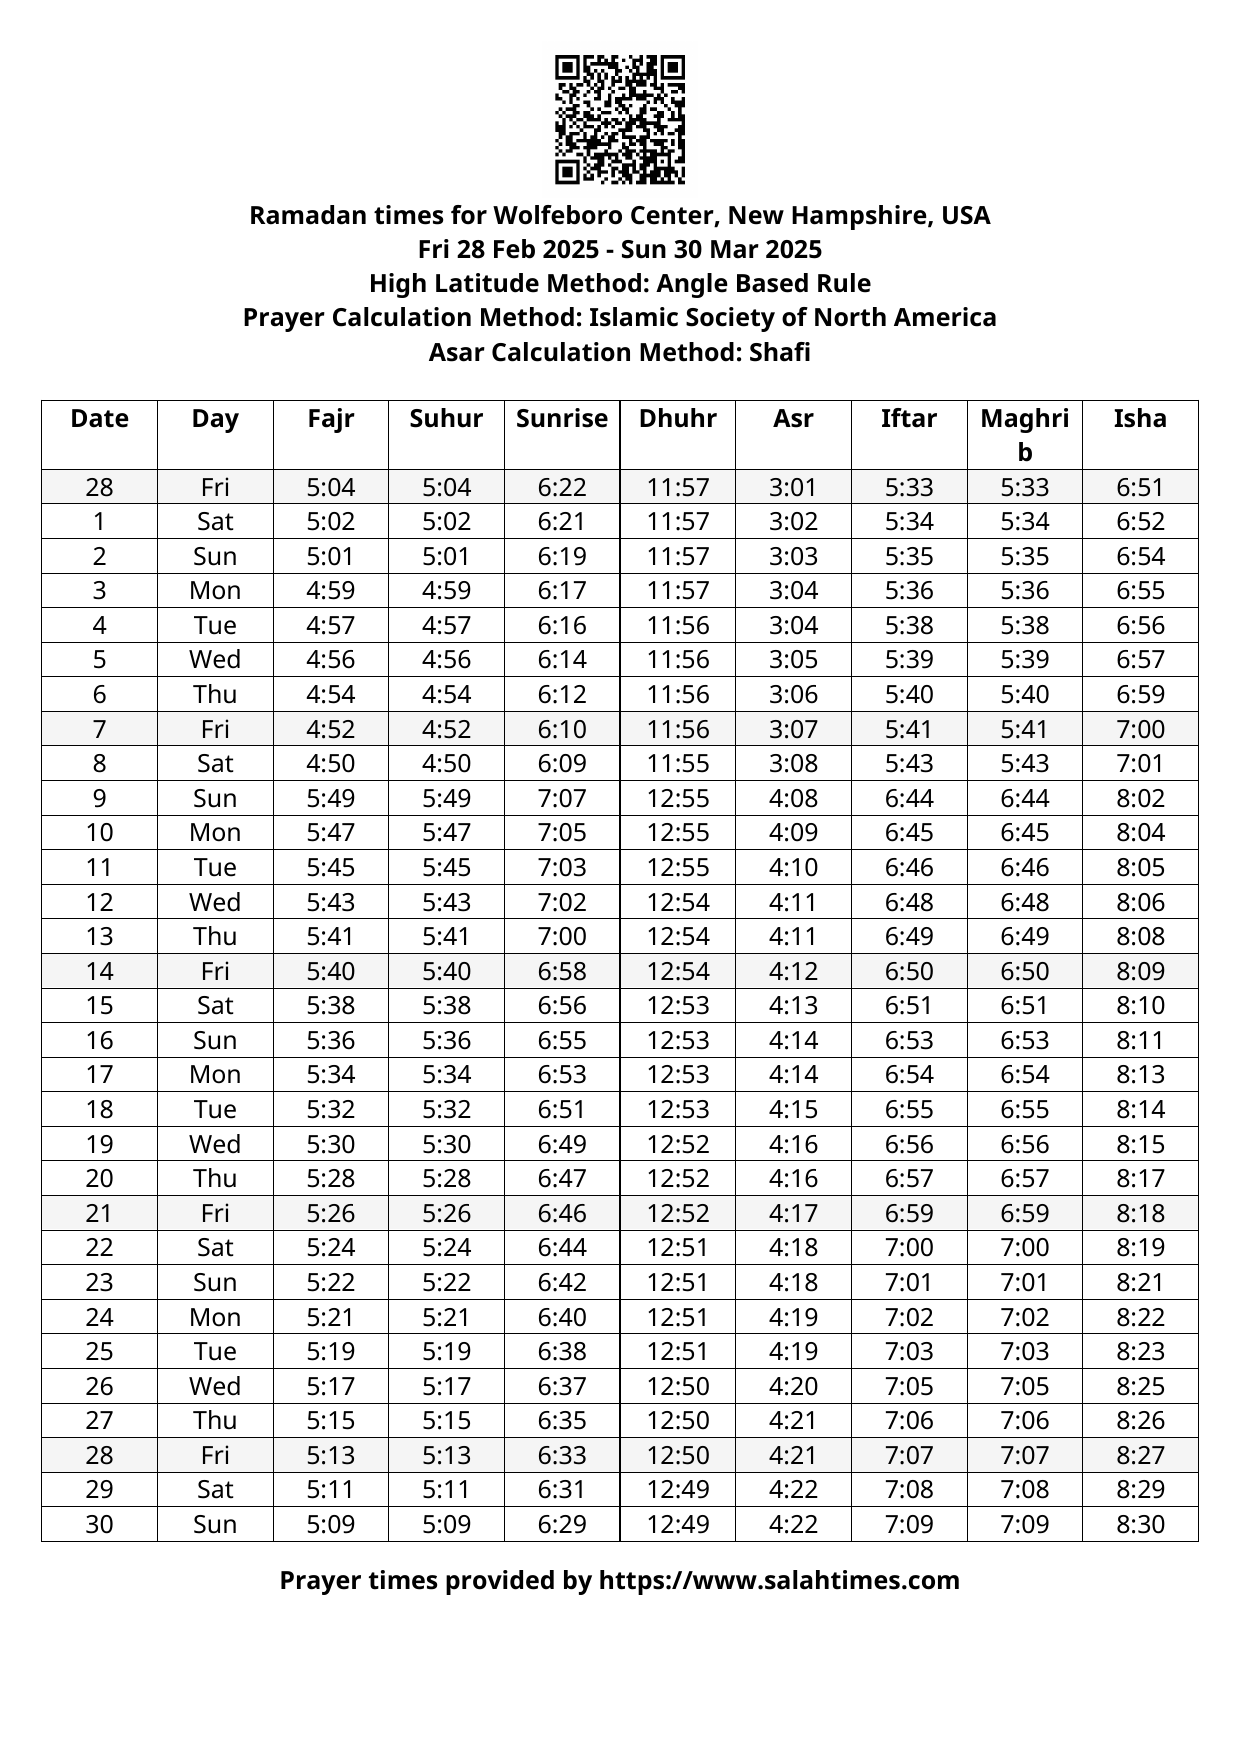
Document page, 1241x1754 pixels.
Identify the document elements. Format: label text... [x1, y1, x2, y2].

table_cell 7:07 [968, 1438, 1082, 1472]
table_cell 6:35 [505, 1404, 619, 1437]
table_cell Wed [158, 885, 273, 918]
table_cell 27 [42, 1404, 157, 1437]
table_cell 3:04 [736, 574, 851, 607]
table_cell 12:53 [621, 1092, 735, 1126]
table_cell 12:52 [621, 1127, 735, 1160]
table_cell 6:46 [968, 850, 1082, 884]
table_cell 20 [42, 1161, 157, 1195]
table_cell 3:02 [736, 504, 851, 538]
table_cell 25 [42, 1334, 157, 1368]
table_cell 6:54 [968, 1058, 1082, 1091]
table_cell 8:05 [1083, 850, 1198, 884]
table_cell 6:09 [505, 746, 619, 780]
text Fri 28 Feb 2025 - Sun 30 Mar 2025 [42, 232, 1198, 266]
table_cell 5:36 [968, 574, 1082, 607]
table_cell Thu [158, 919, 273, 953]
table_cell 6:55 [852, 1092, 967, 1126]
table_cell Thu [158, 677, 273, 711]
table_cell 6:47 [505, 1161, 619, 1195]
table_cell 4:56 [389, 643, 504, 676]
table_cell 6:56 [505, 989, 619, 1022]
table_cell 5:39 [852, 643, 967, 676]
table_cell Fri [158, 954, 273, 987]
table_cell 6:38 [505, 1334, 619, 1368]
table_cell 1 [42, 504, 157, 538]
table_cell 4:12 [736, 954, 851, 987]
table_cell 4:59 [389, 574, 504, 607]
table_cell 26 [42, 1369, 157, 1402]
table_cell 6:10 [505, 712, 619, 745]
table_cell 5:09 [389, 1507, 504, 1541]
table_cell 12:53 [621, 989, 735, 1022]
table_cell 22 [42, 1231, 157, 1264]
table_header Date [42, 401, 157, 469]
table_cell 6:12 [505, 677, 619, 711]
table_cell 15 [42, 989, 157, 1022]
table_cell 5:26 [389, 1196, 504, 1229]
table_cell 6:57 [852, 1161, 967, 1195]
table_cell 6:14 [505, 643, 619, 676]
table_cell 11:56 [621, 677, 735, 711]
table_cell 5:28 [274, 1161, 388, 1195]
table_cell 7:05 [852, 1369, 967, 1402]
table_header Iftar [852, 401, 967, 469]
table_cell 11:56 [621, 643, 735, 676]
table_cell 5:40 [389, 954, 504, 987]
table_cell 6:57 [1083, 643, 1198, 676]
table_cell 6:46 [852, 850, 967, 884]
table_cell Wed [158, 1369, 273, 1402]
table_cell Sun [158, 1023, 273, 1057]
table_cell 8:02 [1083, 781, 1198, 814]
table_cell 6:48 [852, 885, 967, 918]
table_cell Sat [158, 504, 273, 538]
table_cell 7:08 [968, 1473, 1082, 1506]
table_cell 5:35 [852, 539, 967, 572]
table_cell 4:17 [736, 1196, 851, 1229]
table_cell Tue [158, 850, 273, 884]
table_cell 14 [42, 954, 157, 987]
table_cell 5:02 [389, 504, 504, 538]
table_cell 8:22 [1083, 1300, 1198, 1333]
table_cell 4:22 [736, 1507, 851, 1541]
table_cell 6:51 [505, 1092, 619, 1126]
table_cell 7:07 [505, 781, 619, 814]
table_cell 6:44 [968, 781, 1082, 814]
table_cell 12:55 [621, 781, 735, 814]
table_cell 6:58 [505, 954, 619, 987]
table_cell 8:15 [1083, 1127, 1198, 1160]
table_cell 5:43 [852, 746, 967, 780]
table_cell 6:50 [968, 954, 1082, 987]
table_cell 6:29 [505, 1507, 619, 1541]
table_cell 5:43 [968, 746, 1082, 780]
table_cell Sun [158, 1507, 273, 1541]
table_cell 4:56 [274, 643, 388, 676]
table_cell Tue [158, 1334, 273, 1368]
table_cell Tue [158, 608, 273, 642]
table_cell 5:38 [968, 608, 1082, 642]
table_cell 6:55 [505, 1023, 619, 1057]
table_cell 7:01 [968, 1265, 1082, 1299]
table_cell 5:32 [389, 1092, 504, 1126]
table_cell Thu [158, 1404, 273, 1437]
table_cell 5:45 [389, 850, 504, 884]
table_cell Mon [158, 574, 273, 607]
table_cell Sat [158, 1473, 273, 1506]
table_cell 6:51 [968, 989, 1082, 1022]
table_cell Mon [158, 816, 273, 849]
table_cell 6:17 [505, 574, 619, 607]
table_cell 6:51 [852, 989, 967, 1022]
table_cell 3:04 [736, 608, 851, 642]
table_header Suhur [389, 401, 504, 469]
table_cell 6:54 [852, 1058, 967, 1091]
table_cell 18 [42, 1092, 157, 1126]
table_cell 5:15 [274, 1404, 388, 1437]
table_cell 6:21 [505, 504, 619, 538]
table_cell 5:43 [389, 885, 504, 918]
table_cell 12:54 [621, 885, 735, 918]
table_header Maghrib [968, 401, 1082, 469]
table_cell 5:01 [389, 539, 504, 572]
table_cell 11:56 [621, 608, 735, 642]
table_cell 7:01 [852, 1265, 967, 1299]
table_cell 17 [42, 1058, 157, 1091]
table_cell 12:49 [621, 1473, 735, 1506]
table_cell 7:00 [968, 1231, 1082, 1264]
table_cell 5:36 [852, 574, 967, 607]
table_cell 4:52 [274, 712, 388, 745]
table_cell Thu [158, 1161, 273, 1195]
table_cell 6:59 [968, 1196, 1082, 1229]
table_cell 29 [42, 1473, 157, 1506]
table_cell 4:18 [736, 1265, 851, 1299]
table_cell 5 [42, 643, 157, 676]
table_cell 7:06 [968, 1404, 1082, 1437]
table_cell 11:57 [621, 470, 735, 503]
table_cell 7:00 [852, 1231, 967, 1264]
table_cell 5:13 [274, 1438, 388, 1472]
table_cell 5:11 [389, 1473, 504, 1506]
table_cell 12:55 [621, 850, 735, 884]
table_cell 10 [42, 816, 157, 849]
table_cell 5:17 [274, 1369, 388, 1402]
table_cell 6 [42, 677, 157, 711]
table_cell 4:14 [736, 1058, 851, 1091]
table_cell 7:06 [852, 1404, 967, 1437]
table_cell 6:40 [505, 1300, 619, 1333]
table_cell 6:53 [968, 1023, 1082, 1057]
table_cell 5:28 [389, 1161, 504, 1195]
text Prayer Calculation Method: Islamic Society of North America [42, 300, 1198, 334]
table_cell 6:46 [505, 1196, 619, 1229]
table_cell 11:55 [621, 746, 735, 780]
table_cell 5:38 [389, 989, 504, 1022]
table_cell Fri [158, 1196, 273, 1229]
table_cell 3:07 [736, 712, 851, 745]
table_cell 4:50 [389, 746, 504, 780]
table_cell 5:41 [389, 919, 504, 953]
table_cell 4:11 [736, 919, 851, 953]
table_cell 8:13 [1083, 1058, 1198, 1091]
table_cell Sun [158, 539, 273, 572]
table_cell 12:55 [621, 816, 735, 849]
table_cell 8:10 [1083, 989, 1198, 1022]
table_cell 4:21 [736, 1404, 851, 1437]
table_cell 6:42 [505, 1265, 619, 1299]
table_cell 4:50 [274, 746, 388, 780]
table_cell 9 [42, 781, 157, 814]
table_cell 12:50 [621, 1369, 735, 1402]
table_cell 5:24 [389, 1231, 504, 1264]
table_cell 3 [42, 574, 157, 607]
table_cell 4:10 [736, 850, 851, 884]
table_cell Mon [158, 1058, 273, 1091]
table_cell 5:13 [389, 1438, 504, 1472]
table_cell 11 [42, 850, 157, 884]
table_cell 4:57 [274, 608, 388, 642]
table_cell 8:17 [1083, 1161, 1198, 1195]
table_cell 5:49 [274, 781, 388, 814]
table_cell 8:29 [1083, 1473, 1198, 1506]
table_cell 28 [42, 1438, 157, 1472]
table_cell 12:51 [621, 1300, 735, 1333]
table_cell 8:06 [1083, 885, 1198, 918]
table_cell 6:19 [505, 539, 619, 572]
table_cell Tue [158, 1092, 273, 1126]
table_cell 5:17 [389, 1369, 504, 1402]
table_cell 7:00 [1083, 712, 1198, 745]
table_cell 12:54 [621, 954, 735, 987]
table_cell 4:18 [736, 1231, 851, 1264]
table_cell 6:22 [505, 470, 619, 503]
table_header Asr [736, 401, 851, 469]
table_cell 6:49 [968, 919, 1082, 953]
table_cell 6:33 [505, 1438, 619, 1472]
table_cell 4:57 [389, 608, 504, 642]
table_cell 8:09 [1083, 954, 1198, 987]
table_cell 8:21 [1083, 1265, 1198, 1299]
table_cell 7:02 [968, 1300, 1082, 1333]
table_cell 4:20 [736, 1369, 851, 1402]
table_cell 4:08 [736, 781, 851, 814]
table_header Day [158, 401, 273, 469]
table_cell 4:19 [736, 1300, 851, 1333]
table_header Isha [1083, 401, 1198, 469]
table_cell 6:56 [968, 1127, 1082, 1160]
table_header Sunrise [505, 401, 619, 469]
table_cell 5:19 [274, 1334, 388, 1368]
table_cell 7:09 [968, 1507, 1082, 1541]
table_cell 6:45 [852, 816, 967, 849]
table_cell 7:03 [968, 1334, 1082, 1368]
table_cell 3:06 [736, 677, 851, 711]
table_cell 8:18 [1083, 1196, 1198, 1229]
table_cell 5:09 [274, 1507, 388, 1541]
table_cell 21 [42, 1196, 157, 1229]
table_cell 12:54 [621, 919, 735, 953]
table_cell 4:21 [736, 1438, 851, 1472]
table_cell 5:04 [389, 470, 504, 503]
table_cell 6:59 [1083, 677, 1198, 711]
table_cell 12:53 [621, 1058, 735, 1091]
table_cell 12:51 [621, 1231, 735, 1264]
table_cell 12:53 [621, 1023, 735, 1057]
table_cell Wed [158, 1127, 273, 1160]
table_cell 5:47 [389, 816, 504, 849]
table_cell 5:35 [968, 539, 1082, 572]
table_cell 7:05 [968, 1369, 1082, 1402]
table_cell 5:47 [274, 816, 388, 849]
table_cell 28 [42, 470, 157, 503]
table_cell 5:04 [274, 470, 388, 503]
table_cell 12:50 [621, 1404, 735, 1437]
table_cell 4:22 [736, 1473, 851, 1506]
table_cell 6:53 [852, 1023, 967, 1057]
table_cell 4:54 [389, 677, 504, 711]
table_cell 5:40 [274, 954, 388, 987]
table_cell 7:08 [852, 1473, 967, 1506]
table_cell 11:57 [621, 539, 735, 572]
table_cell 19 [42, 1127, 157, 1160]
table_cell 4:59 [274, 574, 388, 607]
table_cell 5:24 [274, 1231, 388, 1264]
table_cell Wed [158, 643, 273, 676]
table_cell 4:16 [736, 1127, 851, 1160]
table_cell 6:37 [505, 1369, 619, 1402]
table_cell 6:16 [505, 608, 619, 642]
table_cell 4:15 [736, 1092, 851, 1126]
table_cell 4:52 [389, 712, 504, 745]
table_cell 5:30 [389, 1127, 504, 1160]
table_cell 3:05 [736, 643, 851, 676]
table_cell 7:05 [505, 816, 619, 849]
table_cell 5:36 [274, 1023, 388, 1057]
table_cell 5:22 [274, 1265, 388, 1299]
table_cell 5:21 [274, 1300, 388, 1333]
table_cell Sun [158, 781, 273, 814]
table_cell 5:41 [852, 712, 967, 745]
table_cell 11:57 [621, 574, 735, 607]
table_cell 5:26 [274, 1196, 388, 1229]
table_cell 3:03 [736, 539, 851, 572]
table_cell 12:51 [621, 1334, 735, 1368]
table_cell 23 [42, 1265, 157, 1299]
table_cell 6:51 [1083, 470, 1198, 503]
table_cell 6:49 [505, 1127, 619, 1160]
table_cell 7:02 [852, 1300, 967, 1333]
table_cell 7:03 [505, 850, 619, 884]
table_cell 5:39 [968, 643, 1082, 676]
text Asar Calculation Method: Shafi [42, 334, 1198, 368]
table_cell 12:52 [621, 1196, 735, 1229]
table_cell 7:02 [505, 885, 619, 918]
table_cell 5:33 [852, 470, 967, 503]
table_cell 7:09 [852, 1507, 967, 1541]
table_cell 6:52 [1083, 504, 1198, 538]
table_cell 13 [42, 919, 157, 953]
table_cell 5:32 [274, 1092, 388, 1126]
table_cell 12:49 [621, 1507, 735, 1541]
table_cell Sat [158, 1231, 273, 1264]
table_cell 12:52 [621, 1161, 735, 1195]
table_cell 2 [42, 539, 157, 572]
table_cell 8:19 [1083, 1231, 1198, 1264]
table_cell 7:00 [505, 919, 619, 953]
table_cell 5:40 [968, 677, 1082, 711]
table_header Fajr [274, 401, 388, 469]
table_cell 8:27 [1083, 1438, 1198, 1472]
table_cell 11:56 [621, 712, 735, 745]
table_cell 4:54 [274, 677, 388, 711]
table_cell 8:25 [1083, 1369, 1198, 1402]
table_cell 5:40 [852, 677, 967, 711]
table_cell 5:36 [389, 1023, 504, 1057]
table_cell 8:11 [1083, 1023, 1198, 1057]
table_cell 6:54 [1083, 539, 1198, 572]
table_cell 4:11 [736, 885, 851, 918]
table_cell 6:48 [968, 885, 1082, 918]
table_cell Fri [158, 1438, 273, 1472]
table_cell 6:59 [852, 1196, 967, 1229]
table_cell 6:44 [505, 1231, 619, 1264]
table_cell 8:04 [1083, 816, 1198, 849]
table_cell 5:11 [274, 1473, 388, 1506]
table_cell Sat [158, 989, 273, 1022]
table_cell 4:09 [736, 816, 851, 849]
table_cell 7:03 [852, 1334, 967, 1368]
table_cell 7:01 [1083, 746, 1198, 780]
table_cell 5:30 [274, 1127, 388, 1160]
table_cell 6:44 [852, 781, 967, 814]
table_cell 24 [42, 1300, 157, 1333]
table_cell 5:41 [274, 919, 388, 953]
table_cell 8 [42, 746, 157, 780]
table_cell 5:19 [389, 1334, 504, 1368]
table_cell Mon [158, 1300, 273, 1333]
table_cell 6:53 [505, 1058, 619, 1091]
table_cell 5:02 [274, 504, 388, 538]
table_cell 12 [42, 885, 157, 918]
table_cell 11:57 [621, 504, 735, 538]
table_cell 4:14 [736, 1023, 851, 1057]
table_cell 3:08 [736, 746, 851, 780]
picture [542, 41, 699, 198]
table_cell 4:13 [736, 989, 851, 1022]
table_cell 7:07 [852, 1438, 967, 1472]
table_cell 6:56 [1083, 608, 1198, 642]
text High Latitude Method: Angle Based Rule [42, 266, 1198, 300]
text Ramadan times for Wolfeboro Center, New Hampshire, USA [42, 198, 1198, 232]
table_cell 8:26 [1083, 1404, 1198, 1437]
table_cell 6:55 [1083, 574, 1198, 607]
table_cell 8:30 [1083, 1507, 1198, 1541]
table_cell 16 [42, 1023, 157, 1057]
table_cell 3:01 [736, 470, 851, 503]
table_cell 7 [42, 712, 157, 745]
table_cell 5:43 [274, 885, 388, 918]
text Prayer times provided by https://www.salahtimes.com [42, 1563, 1198, 1597]
table_cell 5:34 [852, 504, 967, 538]
table_cell 5:38 [274, 989, 388, 1022]
table_cell Fri [158, 712, 273, 745]
table_cell 6:55 [968, 1092, 1082, 1126]
table_cell 5:22 [389, 1265, 504, 1299]
table_cell 4:16 [736, 1161, 851, 1195]
table_cell 5:33 [968, 470, 1082, 503]
table_cell Sun [158, 1265, 273, 1299]
table_cell 8:08 [1083, 919, 1198, 953]
table_cell 6:57 [968, 1161, 1082, 1195]
table_cell 5:15 [389, 1404, 504, 1437]
table_cell 30 [42, 1507, 157, 1541]
table_cell 6:50 [852, 954, 967, 987]
table_cell 4:19 [736, 1334, 851, 1368]
table_cell 6:56 [852, 1127, 967, 1160]
table_cell 5:45 [274, 850, 388, 884]
table_cell Fri [158, 470, 273, 503]
table_cell 12:50 [621, 1438, 735, 1472]
table_cell 6:49 [852, 919, 967, 953]
table_cell 5:49 [389, 781, 504, 814]
table_cell 5:41 [968, 712, 1082, 745]
table_cell 5:38 [852, 608, 967, 642]
table_cell 8:23 [1083, 1334, 1198, 1368]
table_cell 4 [42, 608, 157, 642]
table_cell 5:34 [968, 504, 1082, 538]
table_cell 6:45 [968, 816, 1082, 849]
table_cell Sat [158, 746, 273, 780]
table_cell 6:31 [505, 1473, 619, 1506]
table_cell 5:01 [274, 539, 388, 572]
table_cell 12:51 [621, 1265, 735, 1299]
table_header Dhuhr [621, 401, 735, 469]
table_cell 5:21 [389, 1300, 504, 1333]
table_cell 8:14 [1083, 1092, 1198, 1126]
table_cell 5:34 [389, 1058, 504, 1091]
table_cell 5:34 [274, 1058, 388, 1091]
